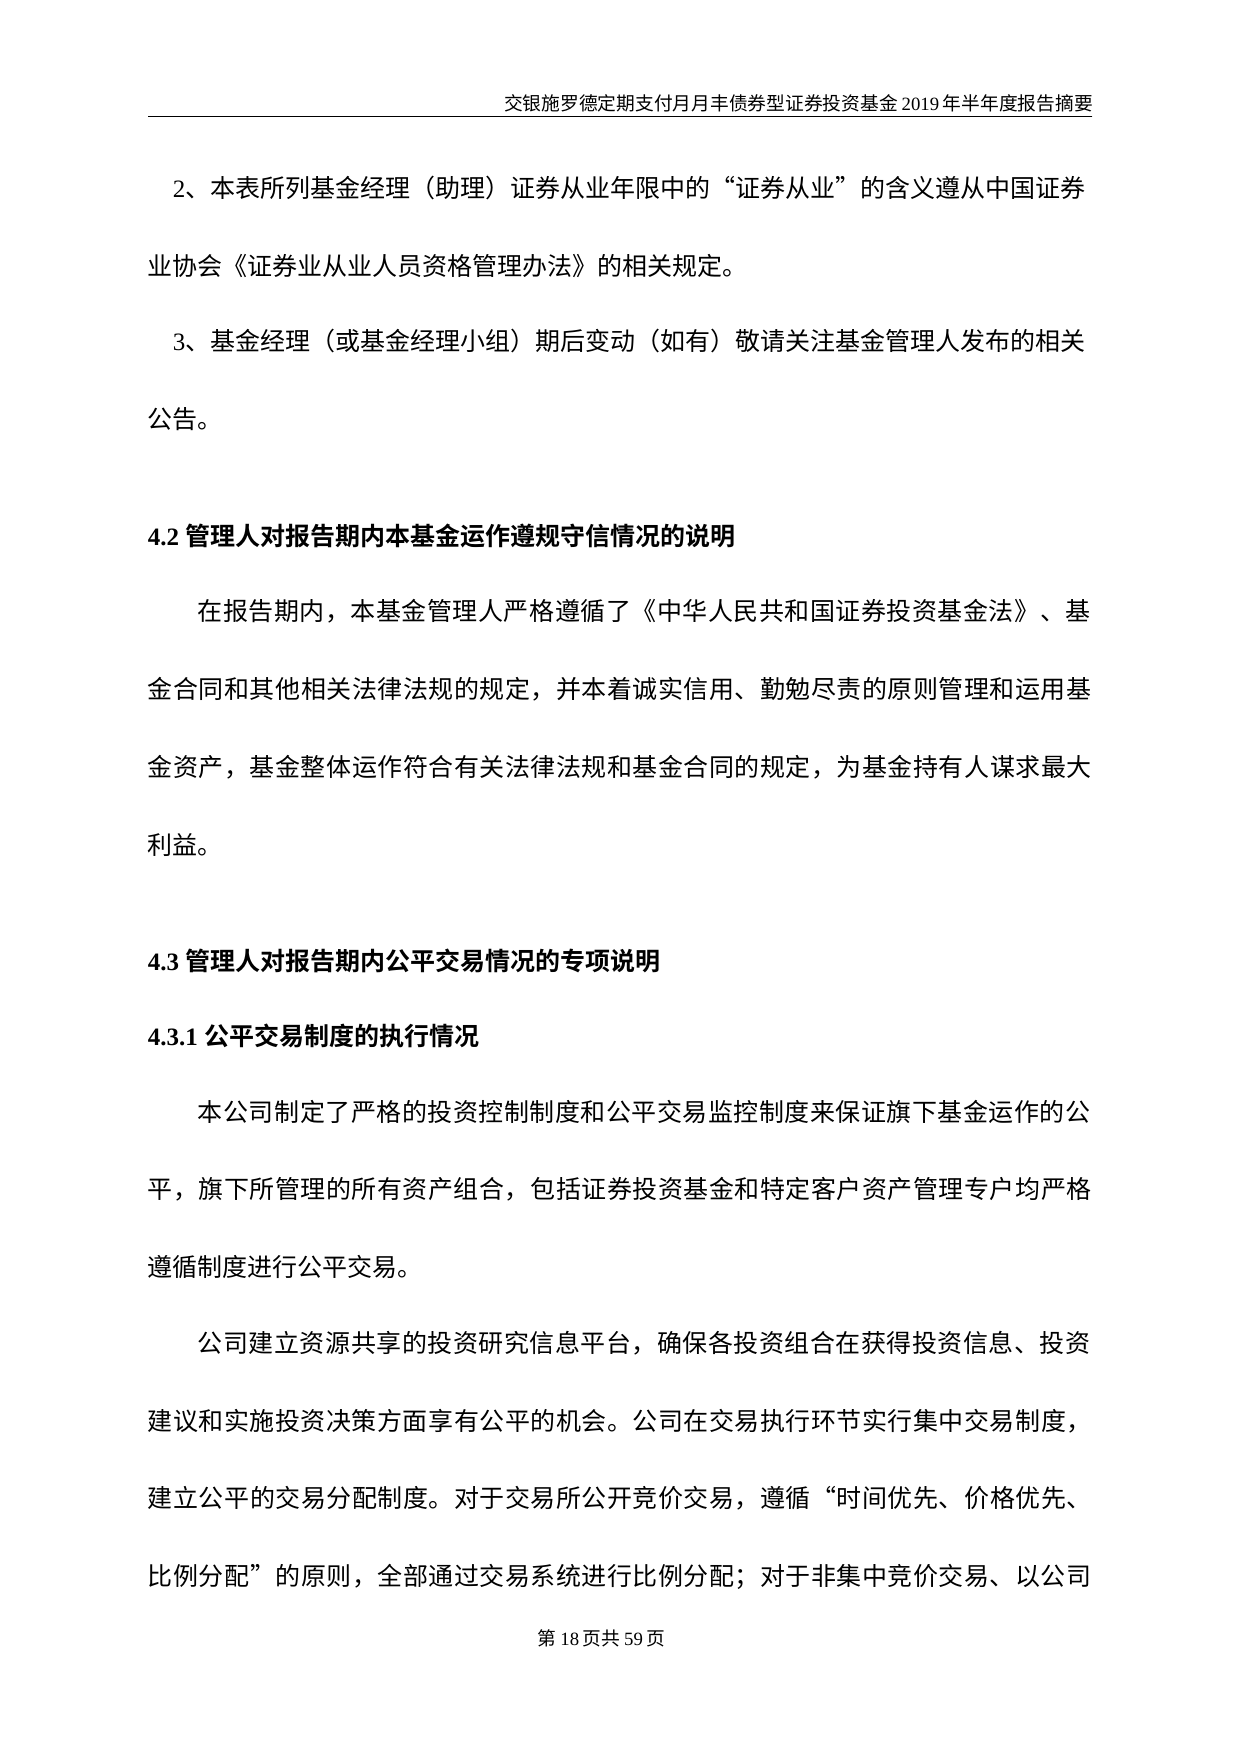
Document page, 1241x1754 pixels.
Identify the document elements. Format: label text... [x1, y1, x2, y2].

text 在报告期内，本基金管理人严格遵循了《中华人民共和国证券投资基金法》、基金合同和其他相关法律法规的规定，并本着诚实信用、勤勉尽责的原则管理和运用基金资产，基金整体运作符合有关法律法规和基金合同的规定，为基金持有人谋求最大利益。 [148, 577, 1092, 876]
subtitle 4.3 管理人对报告期内公平交易情况的专项说明 [148, 927, 1092, 992]
text 3、基金经理（或基金经理小组）期后变动（如有）敬请关注基金管理人发布的相关公告。 [148, 307, 1092, 450]
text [148, 1309, 1092, 1607]
text 本公司制定了严格的投资控制制度和公平交易监控制度来保证旗下基金运作的公平，旗下所管理的所有资产组合，包括证券投资基金和特定客户资产管理专户均严格遵循制度进行公平交易。 [148, 1078, 1092, 1298]
text 2、本表所列基金经理（助理）证券从业年限中的“证券从业”的含义遵从中国证券业协会《证券业从业人员资格管理办法》的相关规定。 [148, 154, 1092, 297]
text 4.3.1 公平交易制度的执行情况 [148, 1002, 1092, 1067]
subtitle 4.2 管理人对报告期内本基金运作遵规守信情况的说明 [148, 502, 1092, 567]
